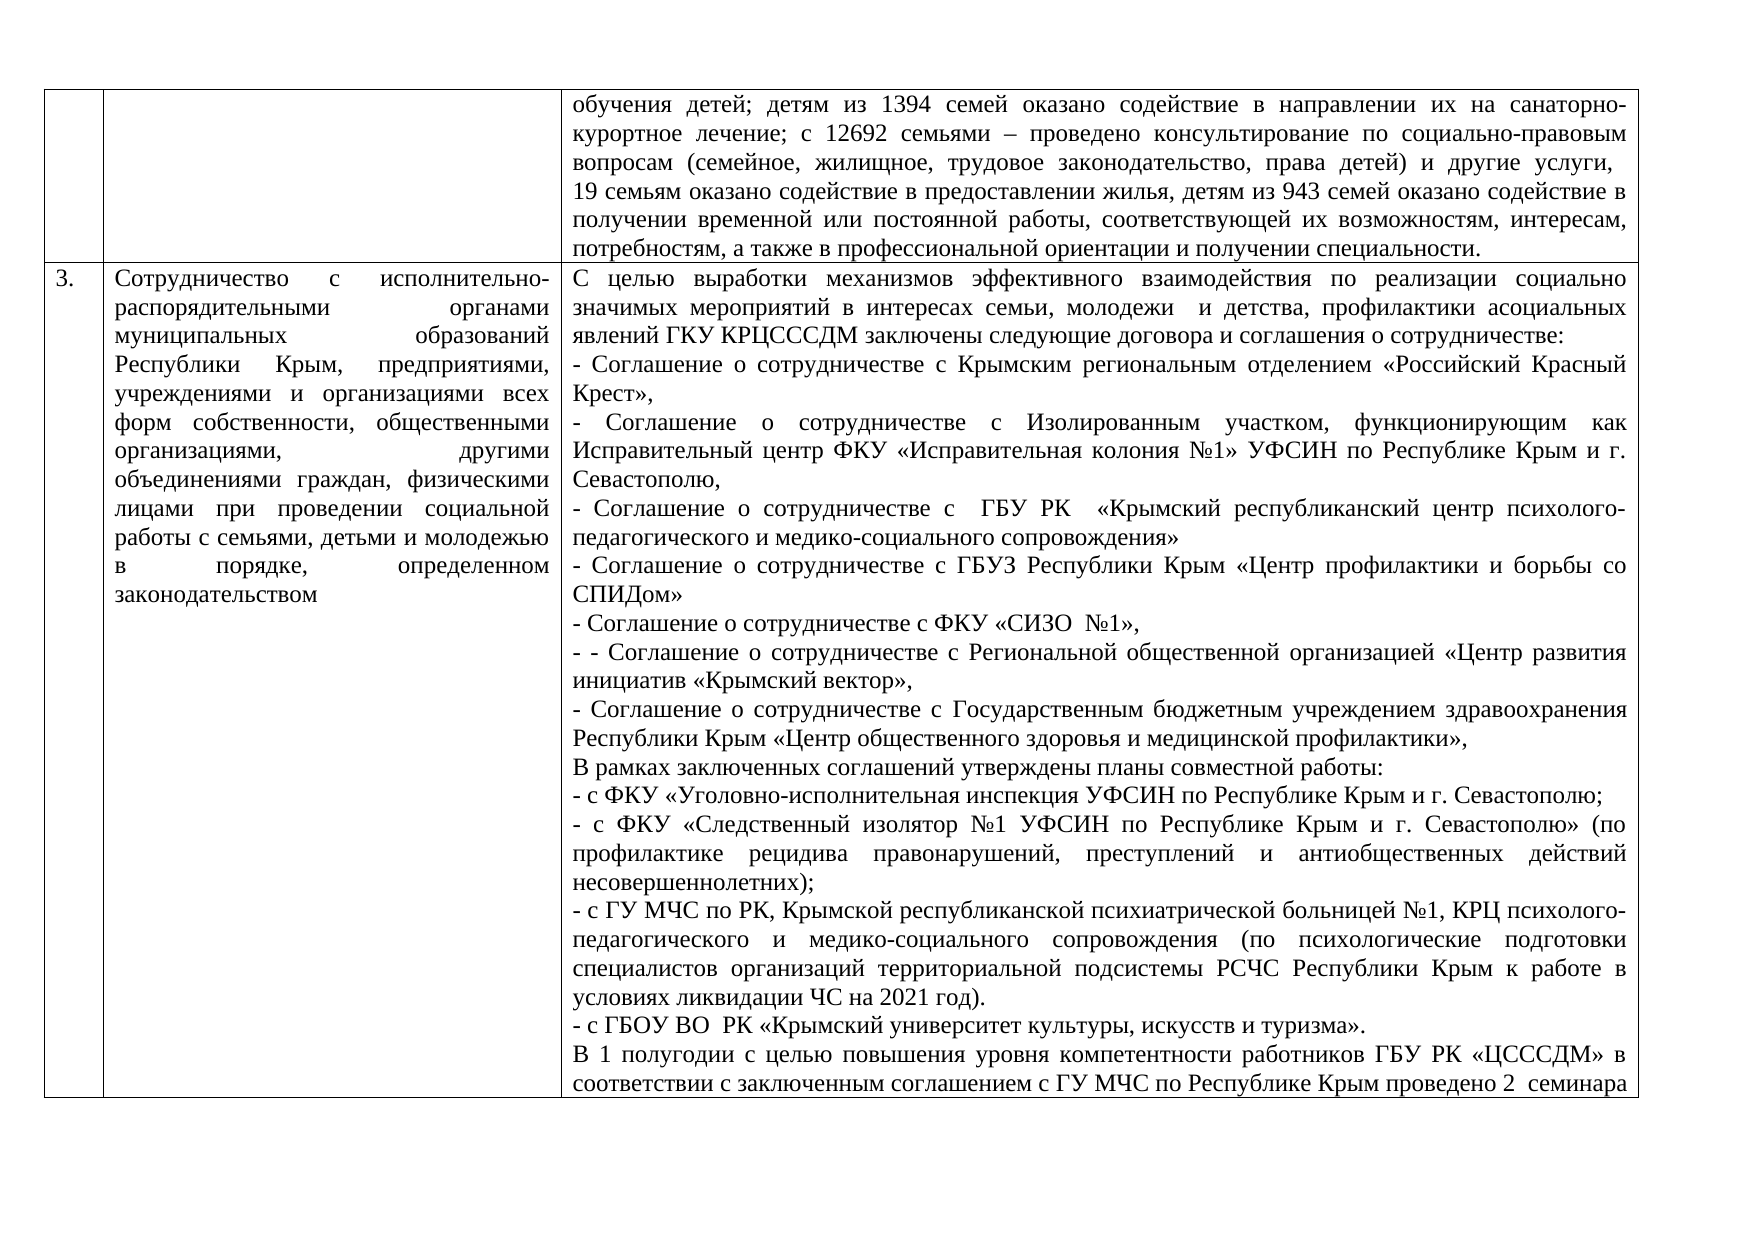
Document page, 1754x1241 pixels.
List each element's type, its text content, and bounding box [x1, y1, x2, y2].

table_cell 3. [45, 263, 103, 1097]
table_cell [104, 90, 561, 262]
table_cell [104, 263, 561, 1097]
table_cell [562, 90, 1638, 262]
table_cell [562, 263, 1638, 1097]
table_cell 2. [45, 90, 103, 262]
